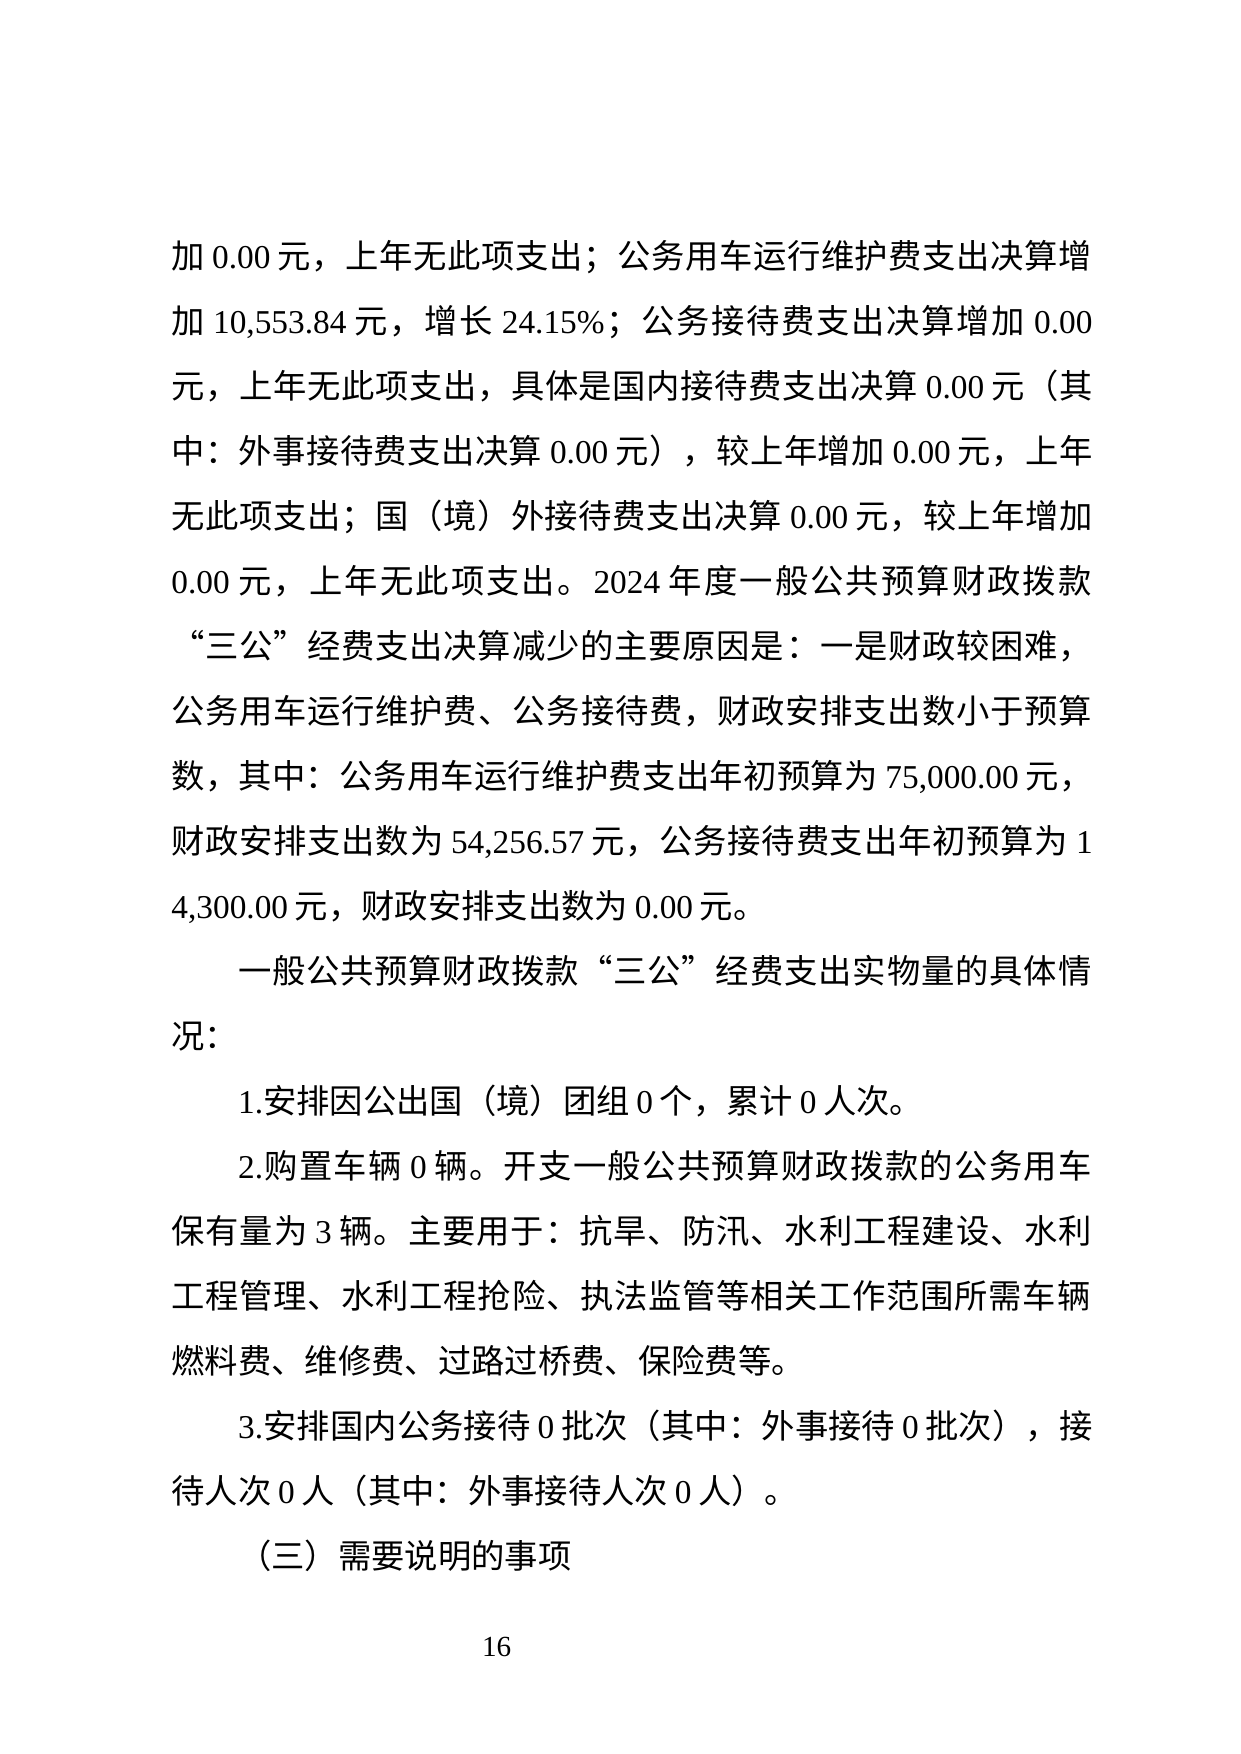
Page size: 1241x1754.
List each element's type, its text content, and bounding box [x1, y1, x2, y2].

text （三）需要说明的事项 [171, 1521, 1092, 1586]
text 1.安排因公出国（境）团组0个，累计0人次。 [171, 1066, 1092, 1131]
text 一般公共预算财政拨款“三公”经费支出实物量的具体情况： [171, 936, 1092, 1066]
text 3.安排国内公务接待0批次（其中：外事接待0批次），接待人次0人（其中：外事接待人次0人）。 [171, 1391, 1092, 1521]
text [171, 221, 1092, 936]
text 2.购置车辆0辆。开支一般公共预算财政拨款的公务用车保有量为3辆。主要用于：抗旱、防汛、水利工程建设、水利工程管理、水利工程抢险、执法监管等相关工作范围所需车辆燃料费、维修费、过路过桥费、保险费等。 [171, 1131, 1092, 1391]
